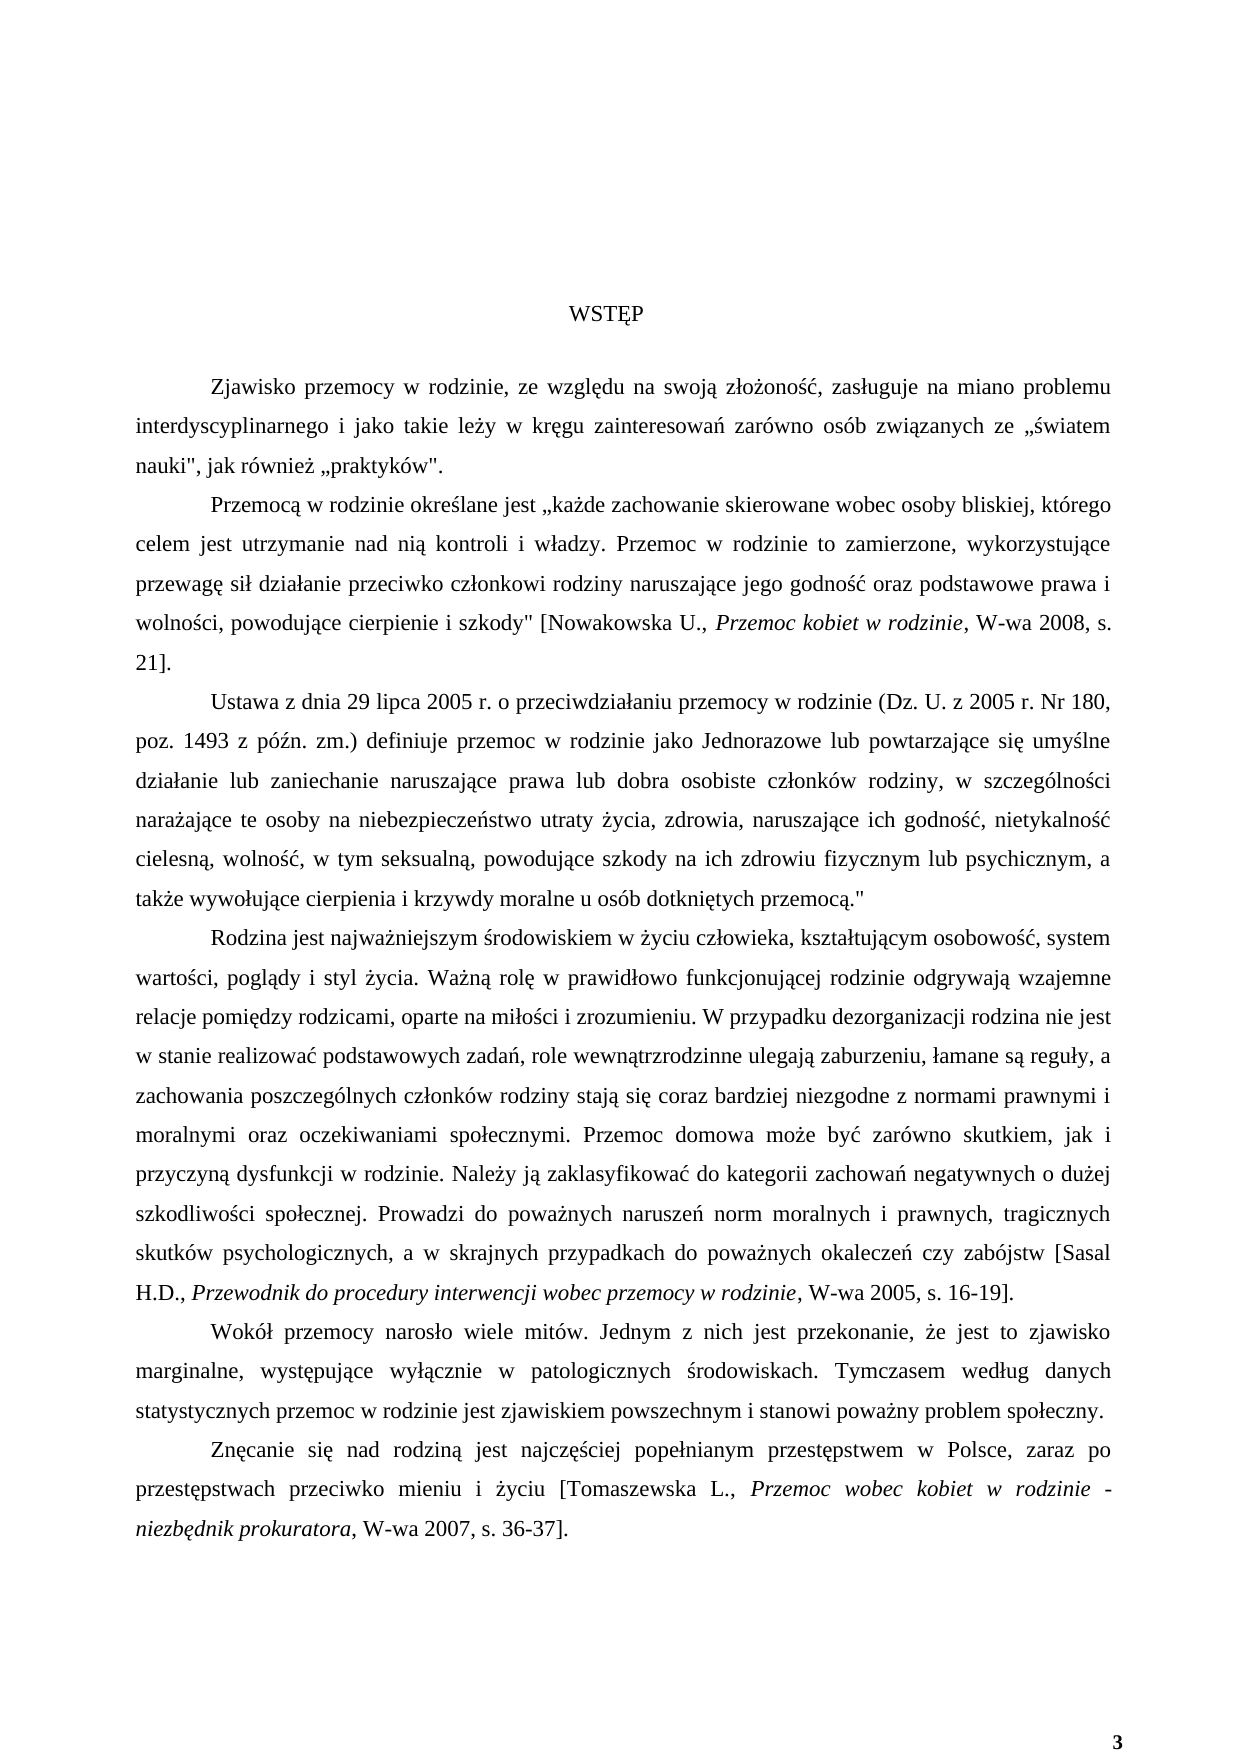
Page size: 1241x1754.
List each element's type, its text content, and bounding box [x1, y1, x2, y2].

text Rodzina jest najważniejszym środowiskiem w życiu człowieka, kształtującym osobowość, system wartości, poglądy i styl życia. Ważną rolę w prawidłowo funkcjonującej rodzinie odgrywają wzajemne relacje pomiędzy rodzicami, oparte na miłości i zrozumieniu. W przypadku dezorganizacji rodzina nie jest w stanie realizować podstawowych zadań, role wewnątrzrodzinne ulegają zaburzeniu, łamane są reguły, a zachowania poszczególnych członków rodziny stają się coraz bardziej niezgodne z normami prawnymi i moralnymi oraz oczekiwaniami społecznymi. Przemoc domowa może być zarówno skutkiem, jak i przyczyną dysfunkcji w rodzinie. Należy ją zaklasyfikować do kategorii zachowań negatywnych o dużej szkodliwości społecznej. Prowadzi do poważnych naruszeń norm moralnych i prawnych, tragicznych skutków psychologicznych, a w skrajnych przypadkach do poważnych okaleczeń czy zabójstw [Sasal H.D., Przewodnik do procedury interwencji wobec przemocy w rodzinie, W-wa 2005, s. 16-19]. [135, 914, 1112, 1308]
text Wokół przemocy narosło wiele mitów. Jednym z nich jest przekonanie, że jest to zjawisko marginalne, występujące wyłącznie w patologicznych środowiskach. Tymczasem według danych statystycznych przemoc w rodzinie jest zjawiskiem powszechnym i stanowi poważny problem społeczny. [135, 1308, 1112, 1426]
subtitle WSTĘP [569, 304, 1114, 326]
text Ustawa z dnia 29 lipca 2005 r. o przeciwdziałaniu przemocy w rodzinie (Dz. U. z 2005 r. Nr 180, poz. 1493 z późn. zm.) definiuje przemoc w rodzinie jako Jednorazowe lub powtarzające się umyślne działanie lub zaniechanie naruszające prawa lub dobra osobiste członków rodziny, w szczególności narażające te osoby na niebezpieczeństwo utraty życia, zdrowia, naruszające ich godność, nietykalność cielesną, wolność, w tym seksualną, powodujące szkody na ich zdrowiu fizycznym lub psychicznym, a także wywołujące cierpienia i krzywdy moralne u osób dotkniętych przemocą." [135, 678, 1112, 914]
text Zjawisko przemocy w rodzinie, ze względu na swoją złożoność, zasługuje na miano problemu interdyscyplinarnego i jako takie leży w kręgu zainteresowań zarówno osób związanych ze „światem nauki", jak również „praktyków". [135, 363, 1112, 481]
text Znęcanie się nad rodziną jest najczęściej popełnianym przestępstwem w Polsce, zaraz po przestępstwach przeciwko mieniu i życiu [Tomaszewska L., Przemoc wobec kobiet w rodzinie -niezbędnik prokuratora, W-wa 2007, s. 36-37]. [135, 1426, 1112, 1544]
text Przemocą w rodzinie określane jest „każde zachowanie skierowane wobec osoby bliskiej, którego celem jest utrzymanie nad nią kontroli i władzy. Przemoc w rodzinie to zamierzone, wykorzystujące przewagę sił działanie przeciwko członkowi rodziny naruszające jego godność oraz podstawowe prawa i wolności, powodujące cierpienie i szkody" [Nowakowska U., Przemoc kobiet w rodzinie, W-wa 2008, s. 21]. [135, 481, 1112, 678]
